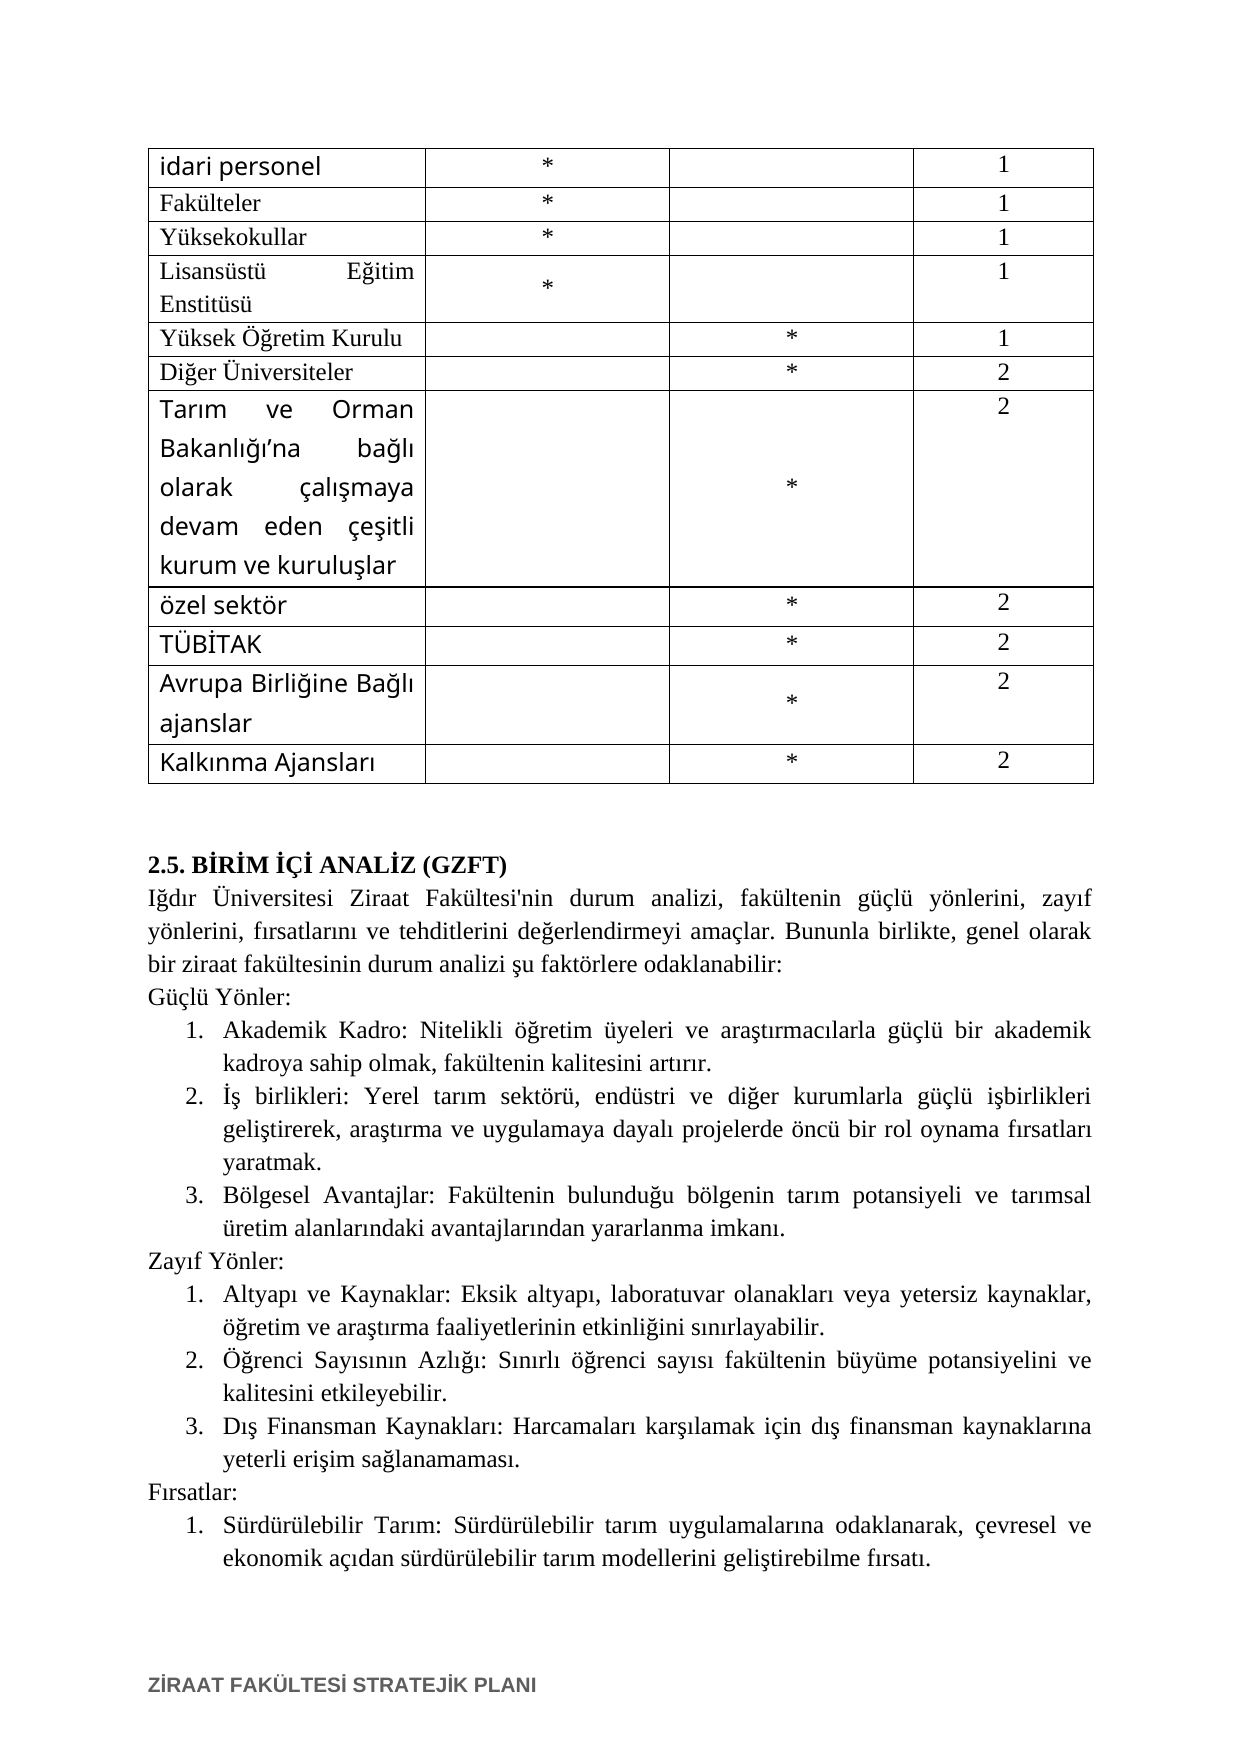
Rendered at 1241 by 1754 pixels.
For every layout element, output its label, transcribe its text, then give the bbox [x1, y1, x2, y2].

table_cell Lisansüstü Eğitim Enstitüsü [149, 256, 425, 322]
table_cell [670, 256, 913, 322]
table_cell [426, 627, 669, 665]
table_cell 2 [914, 357, 1093, 390]
list Bölgesel Avantajlar: Fakültenin bulunduğu bölgenin tarım potansiyeli ve tarımsal üretim alanlarındaki avantajlarından yararlanma imkanı. [185, 1180, 1093, 1242]
table_cell 2 [914, 391, 1093, 586]
table_cell 1 [914, 323, 1093, 356]
table_cell Yüksekokullar [149, 222, 425, 255]
table_cell [426, 745, 669, 783]
table_cell Avrupa Birliğine Bağlı ajanslar [149, 666, 425, 744]
text Zayıf Yönler: [148, 1246, 1093, 1275]
table_cell Tarım ve Orman Bakanlığı’na bağlı olarak çalışmaya devam eden çeşitli kurum ve kuruluşlar [149, 391, 425, 586]
table_cell 1 [914, 256, 1093, 322]
table_cell [426, 666, 669, 744]
table_cell Fakülteler [149, 188, 425, 221]
table_cell [426, 588, 669, 626]
list Akademik Kadro: Nitelikli öğretim üyeleri ve araştırmacılarla güçlü bir akademik kadroya sahip olmak, fakültenin kalitesini artırır. [185, 1015, 1093, 1077]
table_cell * [670, 666, 913, 744]
table_cell [670, 188, 913, 221]
table_cell * [670, 745, 913, 783]
text Fırsatlar: [148, 1477, 1093, 1506]
table_cell * [426, 256, 669, 322]
table_cell * [670, 391, 913, 586]
table_cell 2 [914, 745, 1093, 783]
table_cell özel sektör [149, 588, 425, 626]
list Öğrenci Sayısının Azlığı: Sınırlı öğrenci sayısı fakültenin büyüme potansiyelini ve kalitesini etkileyebilir. [185, 1345, 1093, 1407]
table_cell 1 [914, 149, 1093, 187]
text Güçlü Yönler: [148, 982, 1093, 1011]
table_cell [426, 391, 669, 586]
table_cell 2 [914, 666, 1093, 744]
list Altyapı ve Kaynaklar: Eksik altyapı, laboratuvar olanakları veya yetersiz kaynaklar, öğretim ve araştırma faaliyetlerinin etkinliğini sınırlayabilir. [185, 1279, 1093, 1341]
table_cell 2 [914, 588, 1093, 626]
text 2.5. BİRİM İÇİ ANALİZ (GZFT) [148, 850, 1093, 879]
table_cell [426, 323, 669, 356]
table_cell * [670, 627, 913, 665]
list Sürdürülebilir Tarım: Sürdürülebilir tarım uygulamalarına odaklanarak, çevresel ve ekonomik açıdan sürdürülebilir tarım modellerini geliştirebilme fırsatı. [185, 1511, 1093, 1572]
table_cell [426, 357, 669, 390]
table_cell 1 [914, 222, 1093, 255]
table_cell idari personel [149, 149, 425, 187]
text Iğdır Üniversitesi Ziraat Fakültesi'nin durum analizi, fakültenin güçlü yönlerini, zayıf yönlerini, fırsatlarını ve tehditlerini değerlendirmeyi amaçlar. Bununla birlikte, genel olarak bir ziraat fakültesinin durum analizi şu faktörlere odaklanabilir: [148, 883, 1093, 978]
table_cell [670, 222, 913, 255]
table_cell * [670, 588, 913, 626]
list İş birlikleri: Yerel tarım sektörü, endüstri ve diğer kurumlarla güçlü işbirlikleri geliştirerek, araştırma ve uygulamaya dayalı projelerde öncü bir rol oynama fırsatları yaratmak. [185, 1081, 1093, 1176]
list Dış Finansman Kaynakları: Harcamaları karşılamak için dış finansman kaynaklarına yeterli erişim sağlanamaması. [185, 1411, 1093, 1473]
table_cell 1 [914, 188, 1093, 221]
table_cell * [426, 149, 669, 187]
table_cell * [670, 323, 913, 356]
table_cell * [426, 188, 669, 221]
table_cell * [426, 222, 669, 255]
table_cell [670, 149, 913, 187]
table_cell * [670, 357, 913, 390]
table_cell TÜBİTAK [149, 627, 425, 665]
table_cell Yüksek Öğretim Kurulu [149, 323, 425, 356]
table_cell Diğer Üniversiteler [149, 357, 425, 390]
table_cell Kalkınma Ajansları [149, 745, 425, 783]
table_cell 2 [914, 627, 1093, 665]
